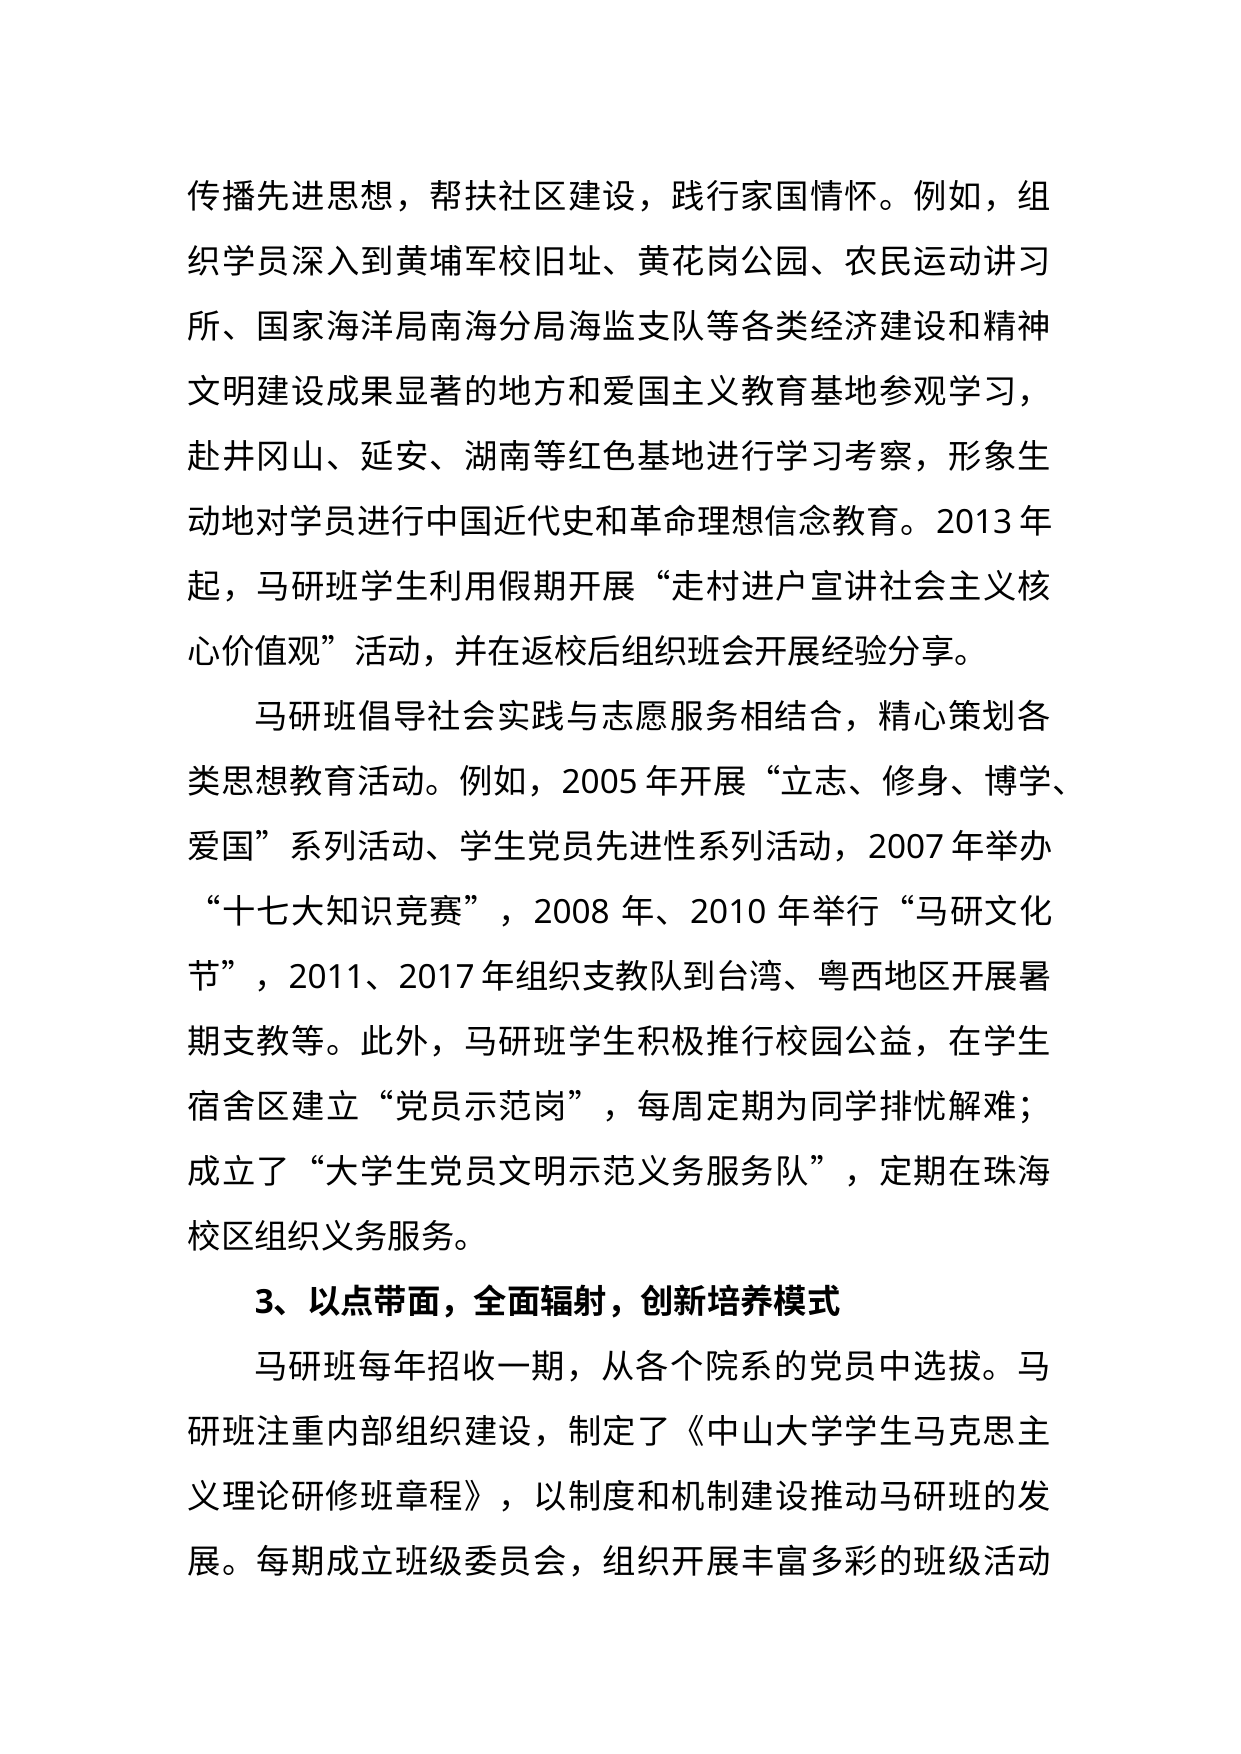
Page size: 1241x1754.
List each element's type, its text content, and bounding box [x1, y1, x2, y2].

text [187, 1332, 1053, 1592]
text 马研班倡导社会实践与志愿服务相结合，精心策划各类思想教育活动。例如，2005年开展“立志、修身、博学、爱国”系列活动、学生党员先进性系列活动，2007年举办“十七大知识竞赛”，2008 年、2010 年举行“马研文化节”，2011、2017年组织支教队到台湾、粤西地区开展暑期支教等。此外，马研班学生积极推行校园公益，在学生宿舍区建立“党员示范岗”，每周定期为同学排忧解难；成立了“大学生党员文明示范义务服务队”，定期在珠海校区组织义务服务。 [187, 682, 1053, 1267]
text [187, 162, 1053, 682]
text 3、以点带面，全面辐射，创新培养模式 [187, 1267, 1053, 1332]
